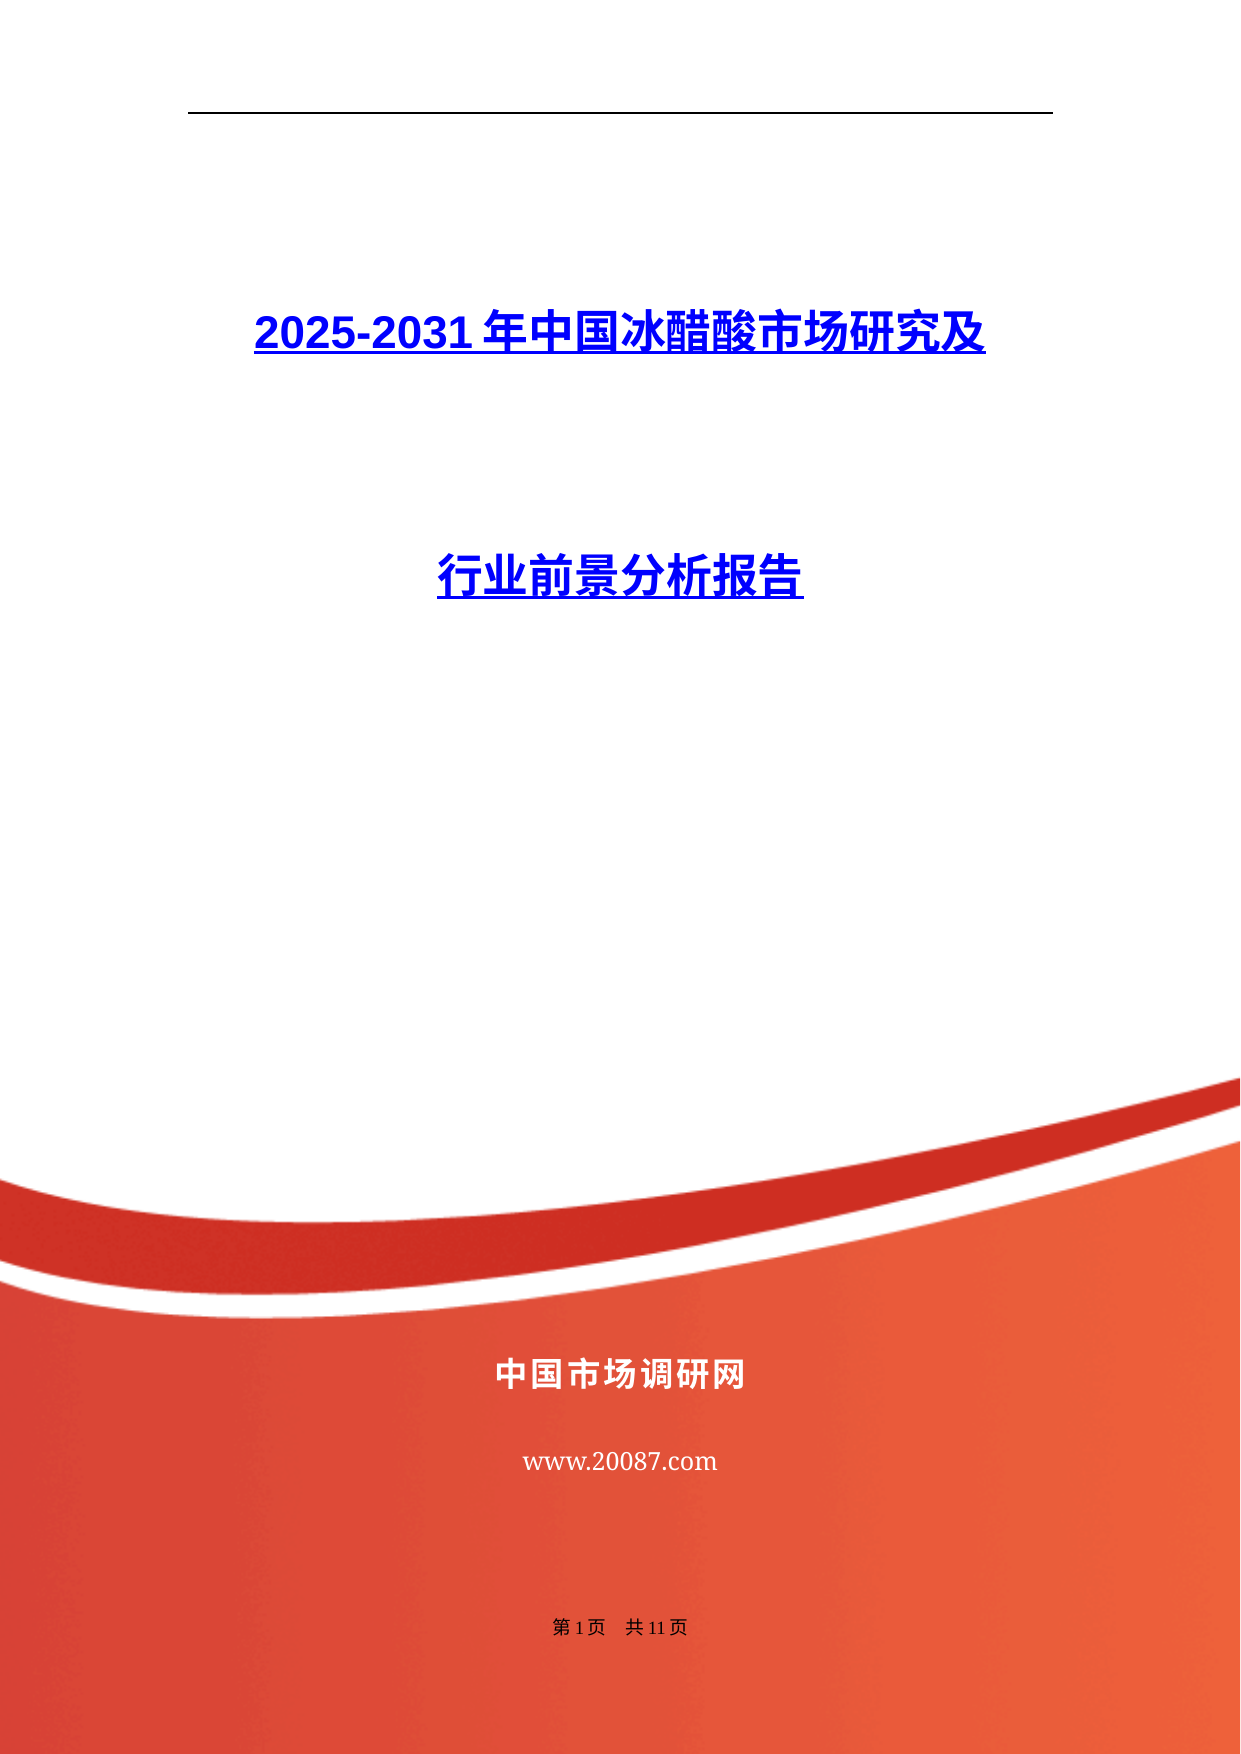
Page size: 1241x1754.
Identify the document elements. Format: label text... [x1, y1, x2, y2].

table_header 2025-2031年中国冰醋酸市场研究及行业前景分析报告 [188, 207, 1053, 773]
subtitle 中国市场调研网 [187, 1339, 1053, 1404]
picture [0, 1006, 1241, 1754]
text www.20087.com [187, 1428, 1053, 1493]
